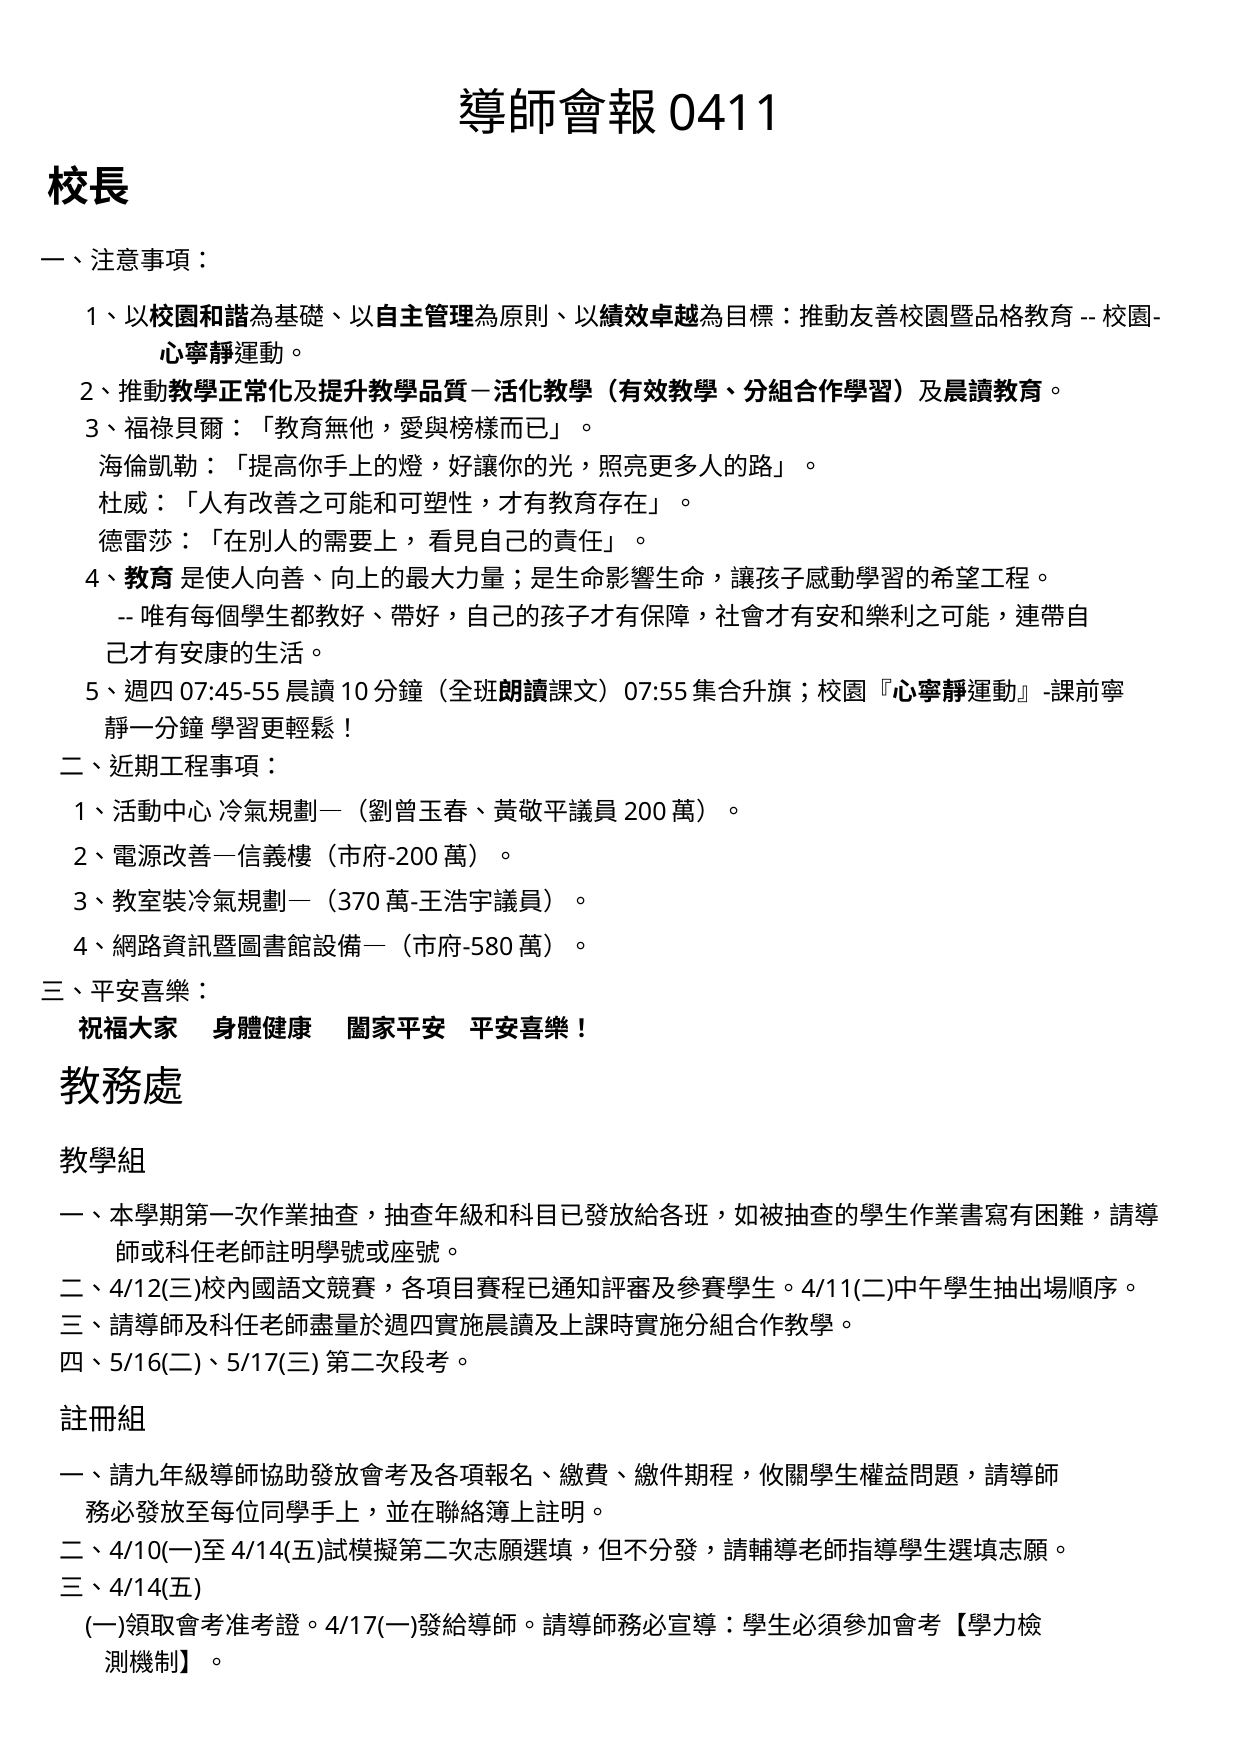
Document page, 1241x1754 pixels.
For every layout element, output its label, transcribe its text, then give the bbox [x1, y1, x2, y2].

text 1、以校園和諧為基礎、以自主管理為原則、以績效卓越為目標：推動友善校園暨品格教育 -- 校園-心寧靜運動。 [59, 296, 1181, 371]
text 己才有安康的生活。 [59, 633, 1181, 671]
text 杜威：「人有改善之可能和可塑性，才有教育存在」。 [59, 483, 1181, 521]
text 2、電源改善—信義樓（市府-200萬）。 [41, 836, 1181, 873]
text 三、4/14(五) [59, 1567, 1181, 1604]
text 4、教育 是使人向善、向上的最大力量；是生命影響生命，讓孩子感動學習的希望工程。 [59, 558, 1181, 596]
text 一、注意事項： [40, 239, 1181, 277]
text 二、4/12(三)校內國語文競賽，各項目賽程已通知評審及參賽學生。4/11(二)中午學生抽出場順序。 [59, 1268, 1181, 1304]
text 3、教室裝冷氣規劃—（370萬-王浩宇議員）。 [41, 881, 1181, 918]
text 祝福大家 身體健康 闔家平安 平安喜樂！ [59, 1008, 1181, 1046]
text 一、本學期第一次作業抽查，抽查年級和科目已發放給各班，如被抽查的學生作業書寫有困難，請導師或科任老師註明學號或座號。 [59, 1196, 1181, 1268]
text 二、4/10(一)至4/14(五)試模擬第二次志願選填，但不分發，請輔導老師指導學生選填志願。 [59, 1529, 1181, 1567]
text 二、近期工程事項： [59, 746, 1181, 783]
text 德雷莎：「在別人的需要上， 看見自己的責任」。 [59, 521, 1181, 558]
text 5、週四07:45-55晨讀10分鐘（全班朗讀課文）07:55集合升旗；校園『心寧靜運動』-課前寧 [59, 671, 1181, 708]
text 三、平安喜樂： [41, 971, 1181, 1008]
text 註冊組 [59, 1379, 1181, 1454]
text -- 唯有每個學生都教好、帶好，自己的孩子才有保障，社會才有安和樂利之可能，連帶自 [59, 596, 1181, 633]
text 教學組 [59, 1121, 1181, 1196]
text 1、活動中心 冷氣規劃—（劉曾玉春、黃敬平議員 200萬）。 [41, 791, 1181, 828]
text 一、請九年級導師協助發放會考及各項報名、繳費、繳件期程，攸關學生權益問題，請導師 [59, 1454, 1181, 1492]
text 3、福祿貝爾：「教育無他，愛與榜樣而已」。 [59, 408, 1181, 446]
text 4、網路資訊暨圖書館設備—（市府-580萬）。 [41, 926, 1181, 963]
text 靜一分鐘 學習更輕鬆！ [59, 708, 1181, 746]
text 務必發放至每位同學手上，並在聯絡簿上註明。 [59, 1492, 1181, 1529]
text 三、請導師及科任老師盡量於週四實施晨讀及上課時實施分組合作教學。 [59, 1304, 1181, 1342]
text 教務處 [59, 1046, 1181, 1121]
text 測機制】。 [59, 1642, 1181, 1679]
text 2、推動教學正常化及提升教學品質－活化教學（有效教學、分組合作學習）及晨讀教育。 [41, 371, 1181, 408]
text (一)領取會考准考證。4/17(一)發給導師。請導師務必宣導：學生必須參加會考【學力檢 [59, 1604, 1181, 1642]
text 導師會報 0411 [59, 71, 1181, 146]
text 四、5/16(二)、5/17(三) 第二次段考。 [59, 1342, 1181, 1379]
text 海倫凱勒：「提高你手上的燈，好讓你的光，照亮更多人的路」。 [59, 446, 1181, 483]
text 校長 [40, 146, 1200, 221]
